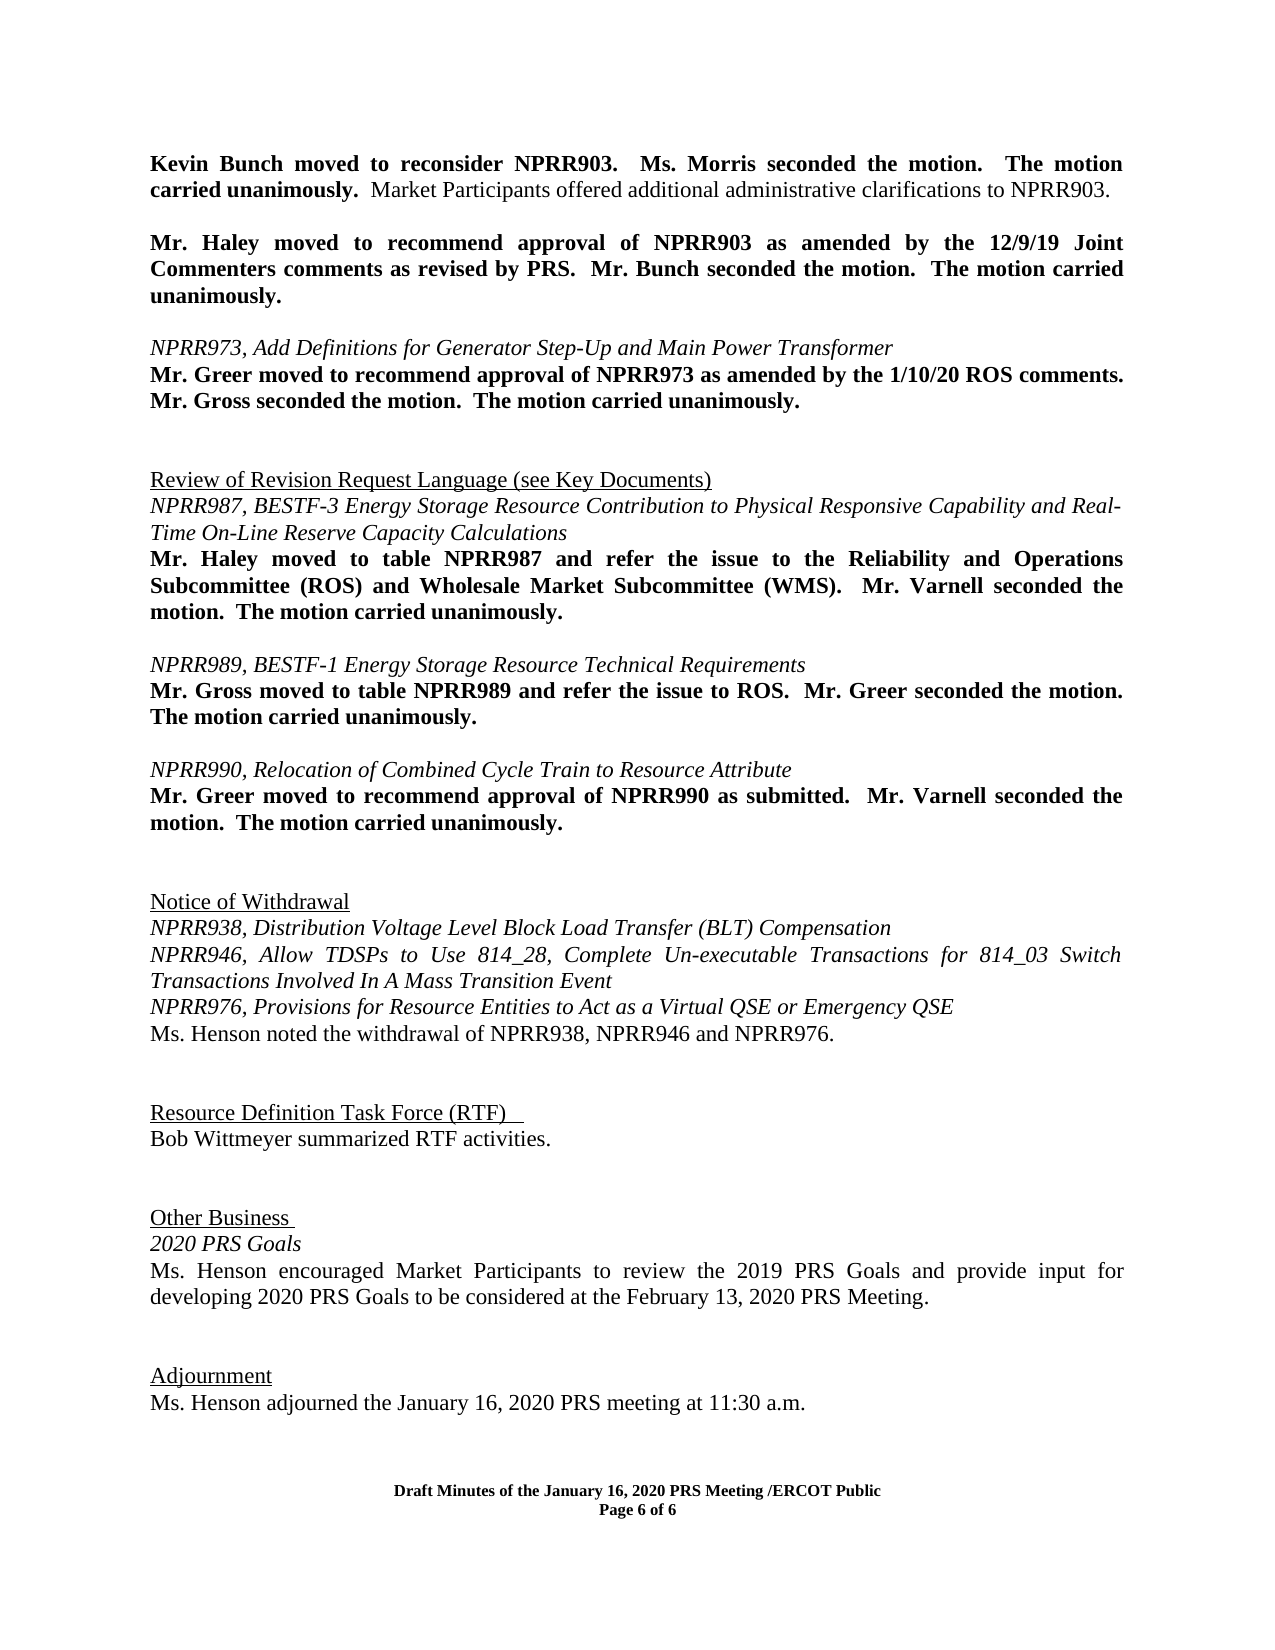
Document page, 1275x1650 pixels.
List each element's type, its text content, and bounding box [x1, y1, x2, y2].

text NPRR946, Allow TDSPs to Use 814_28, Complete Un-executable Transactions for 814_03 Switch Transactions Involved In A Mass Transition Event [150, 941, 1125, 993]
text NPRR987, BESTF-3 Energy Storage Resource Contribution to Physical Responsive Capability and Real-Time On-Line Reserve Capacity Calculations [150, 493, 1125, 545]
text Review of Revision Request Language (see Key Documents) [150, 466, 1125, 493]
text Mr. Haley moved to table NPRR987 and refer the issue to the Reliability and Operations Subcommittee (ROS) and Wholesale Market Subcommittee (WMS). Mr. Varnell seconded the motion. The motion carried unanimously. [150, 545, 1125, 624]
text Other Business [150, 1204, 1125, 1231]
text Mr. Greer moved to recommend approval of NPRR990 as submitted. Mr. Varnell seconded the motion. The motion carried unanimously. [150, 782, 1125, 835]
text 2020 PRS Goals [150, 1231, 1125, 1257]
text Kevin Bunch moved to reconsider NPRR903. Ms. Morris seconded the motion. The motion carried unanimously. Market Participants offered additional administrative clarifications to NPRR903. [150, 150, 1125, 203]
text Mr. Greer moved to recommend approval of NPRR973 as amended by the 1/10/20 ROS comments. Mr. Gross seconded the motion. The motion carried unanimously. [150, 361, 1125, 413]
text Mr. Haley moved to recommend approval of NPRR903 as amended by the 12/9/19 Joint Commenters comments as revised by PRS. Mr. Bunch seconded the motion. The motion carried unanimously. [150, 229, 1125, 308]
text Notice of Withdrawal [150, 888, 1125, 914]
text Bob Wittmeyer summarized RTF activities. [150, 1125, 1125, 1151]
text Ms. Henson noted the withdrawal of NPRR938, NPRR946 and NPRR976. [150, 1020, 1125, 1046]
text NPRR990, Relocation of Combined Cycle Train to Resource Attribute [150, 756, 1125, 782]
text NPRR976, Provisions for Resource Entities to Act as a Virtual QSE or Emergency QSE [150, 993, 1125, 1020]
text Adjournment [150, 1362, 1125, 1389]
text Ms. Henson encouraged Market Participants to review the 2019 PRS Goals and provide input for developing 2020 PRS Goals to be considered at the February 13, 2020 PRS Meeting. [150, 1257, 1125, 1309]
text Ms. Henson adjourned the January 16, 2020 PRS meeting at 11:30 a.m. [150, 1389, 1125, 1415]
text NPRR938, Distribution Voltage Level Block Load Transfer (BLT) Compensation [150, 914, 1125, 941]
text NPRR973, Add Definitions for Generator Step-Up and Main Power Transformer [150, 334, 1125, 361]
text Resource Definition Task Force (RTF) [150, 1099, 1125, 1125]
text Mr. Gross moved to table NPRR989 and refer the issue to ROS. Mr. Greer seconded the motion. The motion carried unanimously. [150, 677, 1125, 730]
text NPRR989, BESTF-1 Energy Storage Resource Technical Requirements [150, 651, 1125, 677]
